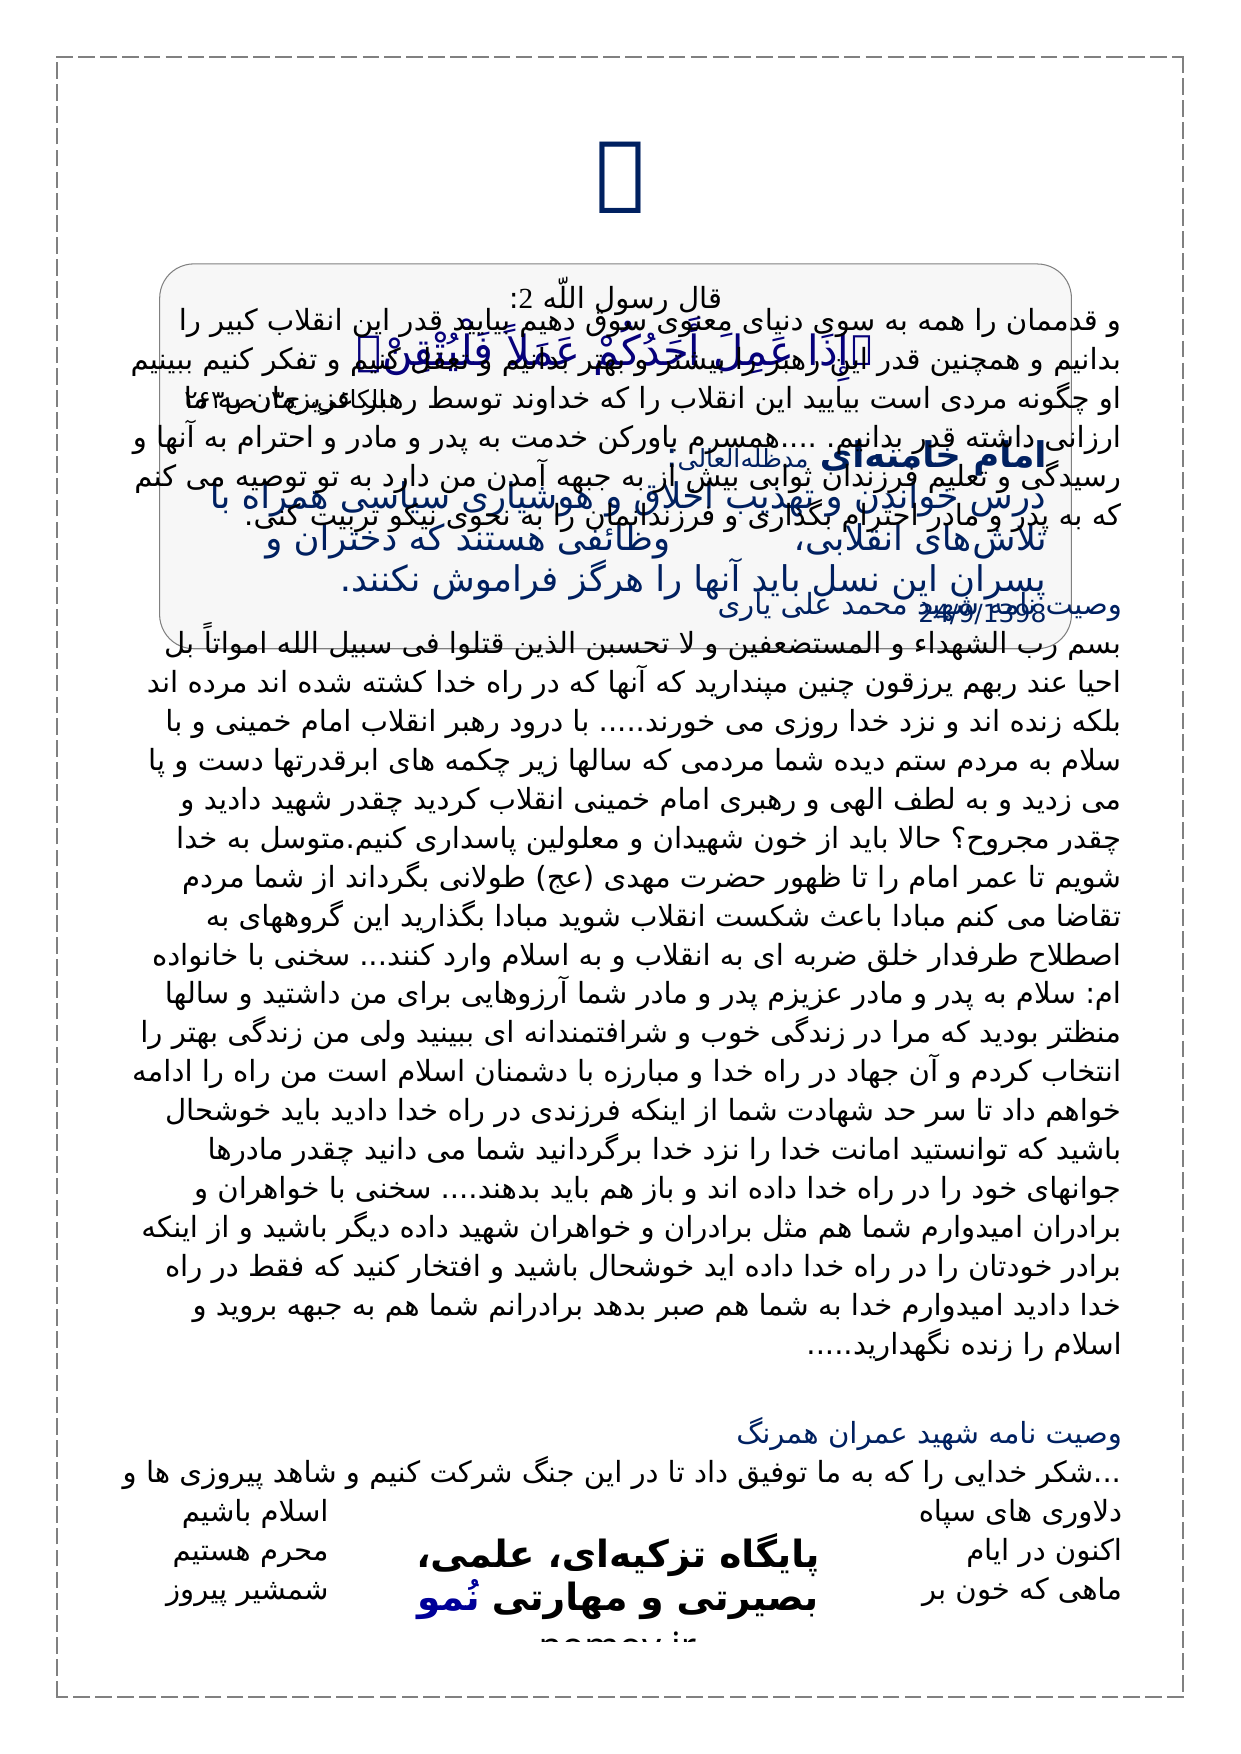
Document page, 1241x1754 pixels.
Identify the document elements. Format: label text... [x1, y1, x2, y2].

subtitle وصیت نامه شهید عمران همرنگ [118, 1416, 1122, 1450]
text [118, 1455, 1122, 1606]
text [118, 303, 1122, 532]
text بسم رب الشهداء و المستضعفین و لا تحسبن الذین قتلوا فی سبیل الله امواتاً بل احیا عند ربهم یرزقون چنین مپندارید که آنها که در راه خدا کشته شده اند مرده اند بلکه زنده اند و نزد خدا روزی می خورند..... با درود رهبر انقلاب امام خمینی و با سلام به مردم ستم دیده شما مردمی که سالها زیر چکمه های ابرقدرتها دست و پا می زدید و به لطف الهی و رهبری امام خمینی انقلاب کردید چقدر شهید دادید و چقدر مجروح؟ حالا باید از خون شهیدان و معلولین پاسداری کنیم.متوسل به خدا شویم تا عمر امام را تا ظهور حضرت مهدی (عج) طولانی بگرداند از شما مردم تقاضا می کنم مبادا باعث شکست انقلاب شوید مبادا بگذارید این گروههای به اصطلاح طرفدار خلق ضربه ای به انقلاب و به اسلام وارد کنند... سخنی با خانواده ام: سلام به پدر و مادر عزیزم پدر و مادر شما آرزوهایی برای من داشتید و سالها منظتر بودید که مرا در زندگی خوب و شرافتمندانه ای ببینید ولی من زندگی بهتر را انتخاب کردم و آن جهاد در راه خدا و مبارزه با دشمنان اسلام است من راه را ادامه خواهم داد تا سر حد شهادت شما از اینکه فرزندی در راه خدا دادید باید خوشحال باشید که توانستید امانت خدا را نزد خدا برگردانید شما می دانید چقدر مادرها جوانهای خود را در راه خدا داده اند و باز هم باید بدهند.... سخنی با خواهران و برادران امیدوارم شما هم مثل برادران و خواهران شهید داده دیگر باشید و از اینکه برادر خودتان را در راه خدا داده اید خوشحال باشید و افتخار کنید که فقط در راه خدا دادید امیدوارم خدا به شما هم صبر بدهد برادرانم شما هم به جبهه بروید و اسلام را زنده نگهدارید..... [118, 626, 1122, 1361]
subtitle وصیت نامه شهید محمد علی یاری [118, 587, 1122, 621]
